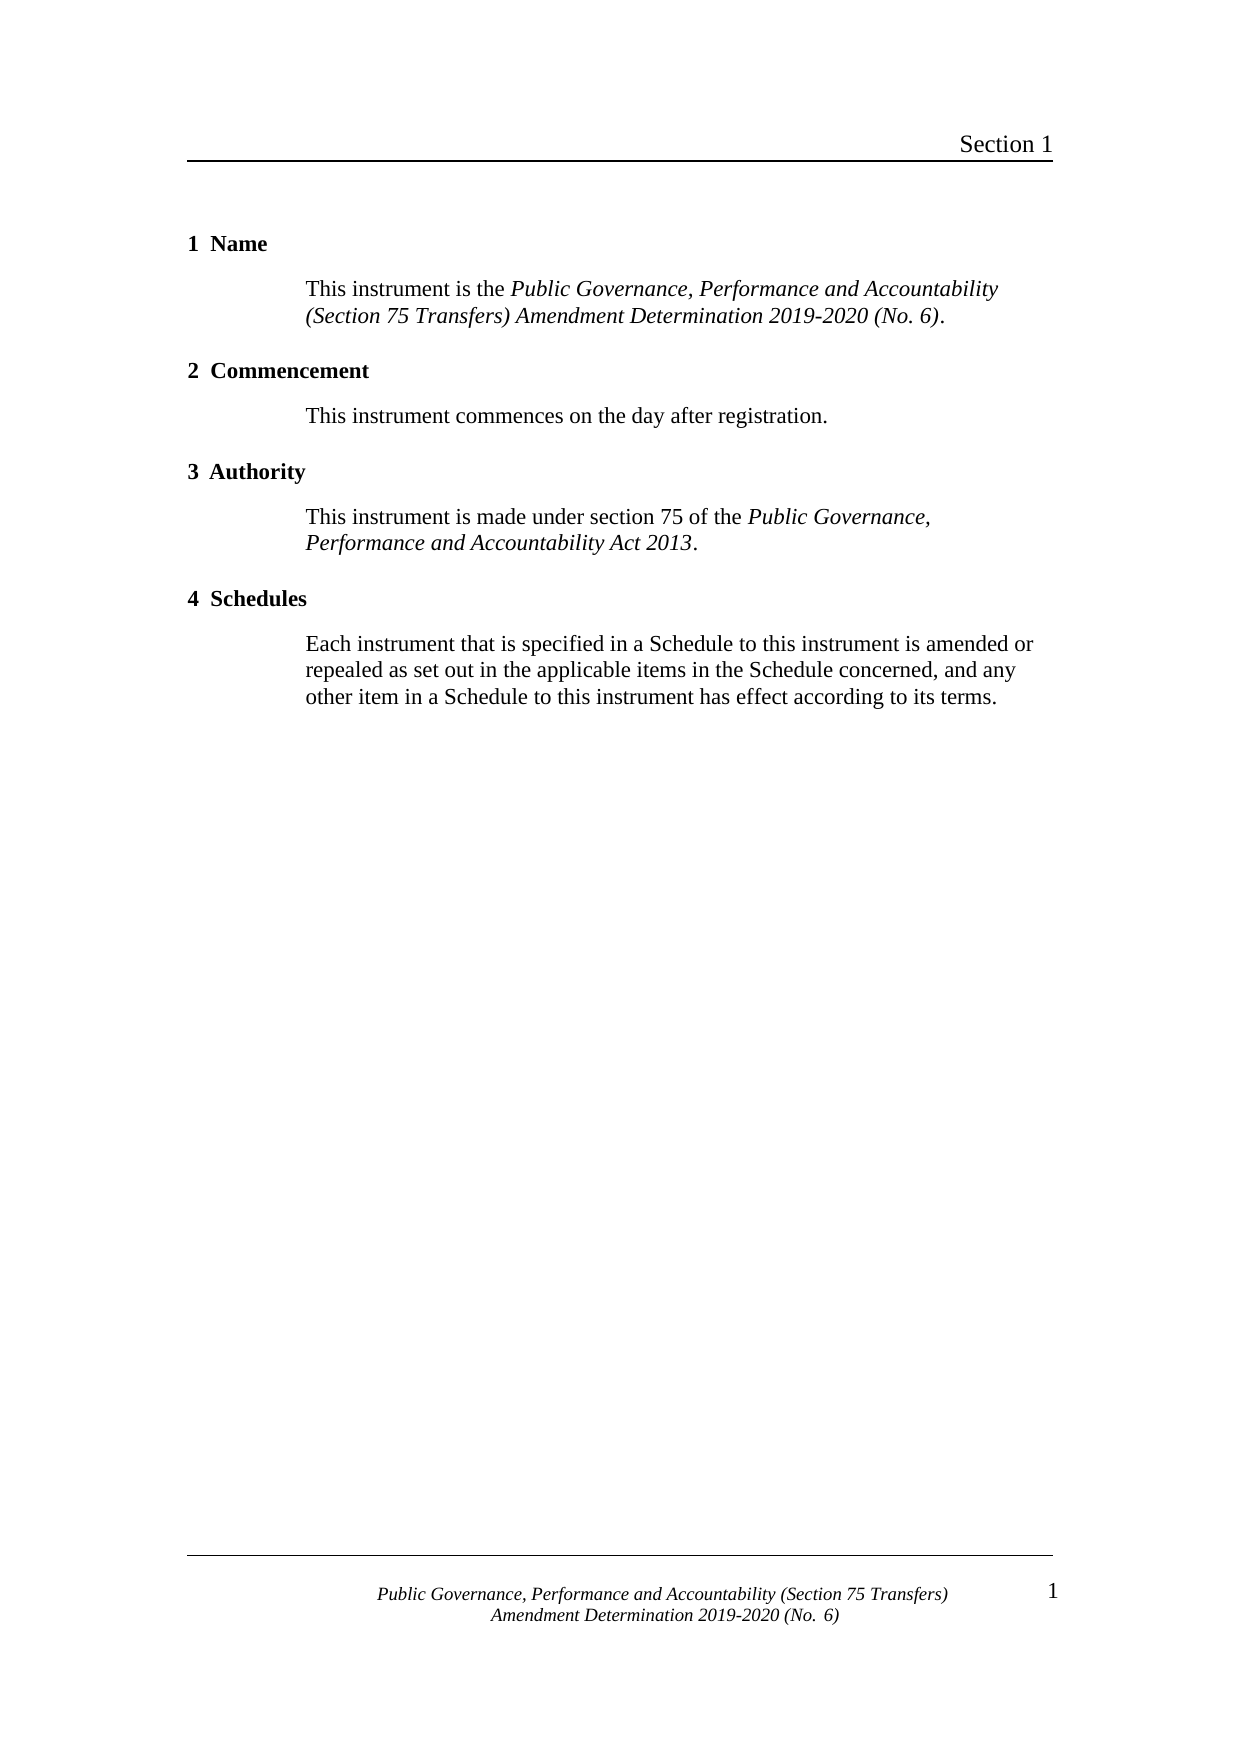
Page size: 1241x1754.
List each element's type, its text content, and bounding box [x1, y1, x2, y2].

text Each instrument that is specified in a Schedule to this instrument is amended or repealed as set out in the applicable items in the Schedule concerned, and any other item in a Schedule to this instrument has effect according to its terms. [187, 630, 1053, 709]
text This instrument is made under section 75 of the Public Governance, Performance and Accountability Act 2013. [187, 503, 1053, 556]
text This instrument is the Public Governance, Performance and Accountability (Section 75 Transfers) Amendment Determination 2019-2020 (No. 6). [187, 275, 1053, 328]
text 3 Authority [187, 458, 1053, 484]
text This instrument commences on the day after registration. [187, 402, 1053, 429]
text 2 Commencement [187, 357, 1053, 384]
text 4 Schedules [187, 585, 1053, 611]
text 1 Name [187, 230, 1053, 257]
